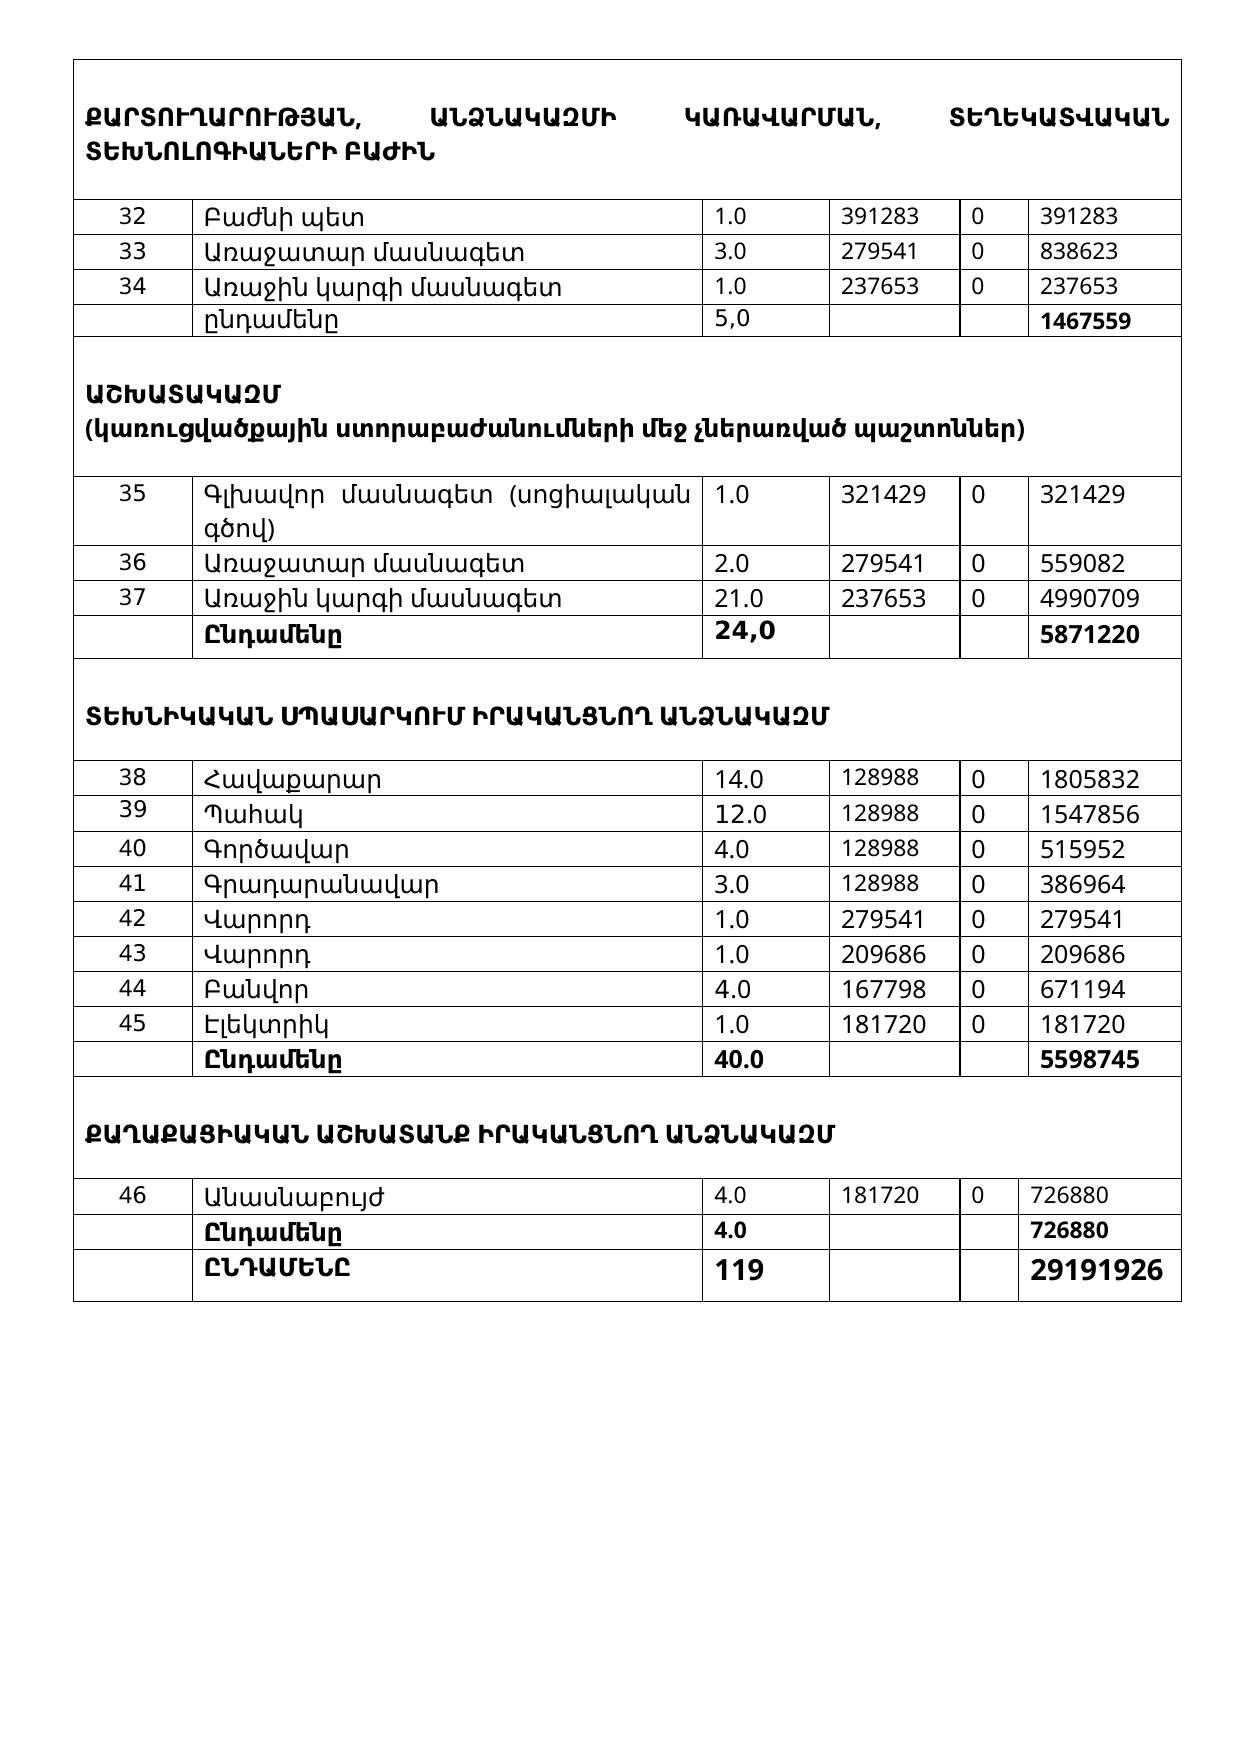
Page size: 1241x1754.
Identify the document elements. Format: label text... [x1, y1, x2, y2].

table_cell 321429 [1029, 477, 1181, 545]
table_cell 41 [74, 867, 192, 901]
table_cell 128988 [830, 761, 959, 795]
table_cell 0 [961, 832, 1028, 866]
table_cell 209686 [1029, 937, 1181, 971]
table_cell 726880 [1019, 1215, 1181, 1248]
table_cell 14.0 [703, 761, 829, 795]
table_cell 209686 [830, 937, 959, 971]
table_cell 237653 [830, 581, 959, 615]
table_cell 45 [74, 1007, 192, 1041]
table_cell ՏԵԽՆԻԿԱԿԱՆ ՍՊԱՍԱՐԿՈՒՄ ԻՐԱԿԱՆՑՆՈՂ ԱՆՁՆԱԿԱԶՄ [74, 659, 1181, 760]
table_cell 21.0 [703, 581, 829, 615]
table_cell Ընդամենը [193, 1215, 702, 1248]
table_cell 46 [74, 1179, 192, 1213]
table_cell 12.0 [703, 796, 829, 831]
table_cell ընդամենը [193, 305, 702, 336]
table_cell [74, 1250, 192, 1301]
table_cell [961, 305, 1028, 336]
table_cell 1.0 [703, 200, 829, 234]
table_cell Առաջին կարգի մասնագետ [193, 270, 702, 304]
table_cell 0 [961, 796, 1028, 831]
table_cell [74, 616, 192, 658]
table_cell 726880 [1019, 1179, 1181, 1213]
table_cell 181720 [1029, 1007, 1181, 1041]
table_cell ԸՆԴԱՄԵՆԸ [193, 1250, 702, 1301]
table_cell 1.0 [703, 937, 829, 971]
table_cell Բաժնի պետ [193, 200, 702, 234]
table_cell [74, 1042, 192, 1076]
table_cell 167798 [830, 972, 959, 1006]
table_cell ՔԱՐՏՈՒՂԱՐՈՒԹՅԱՆ, ԱՆՁՆԱԿԱԶՄԻ ԿԱՌԱՎԱՐՄԱՆ, ՏԵՂԵԿԱՏՎԱԿԱՆ ՏԵԽՆՈԼՈԳԻԱՆԵՐԻ ԲԱԺԻՆ [74, 60, 1181, 199]
table_cell 1.0 [703, 477, 829, 545]
table_cell 1.0 [703, 1007, 829, 1041]
table_cell 5871220 [1029, 616, 1181, 658]
table_cell 37 [74, 581, 192, 615]
table_cell [961, 616, 1028, 658]
table_cell 119 [703, 1250, 829, 1301]
table_cell 0 [961, 581, 1028, 615]
table_cell 44 [74, 972, 192, 1006]
table_cell 0 [961, 937, 1028, 971]
table_cell [830, 305, 959, 336]
table_cell 42 [74, 902, 192, 936]
table_cell Ընդամենը [193, 616, 702, 658]
table_cell Գրադարանավար [193, 867, 702, 901]
table_cell Ընդամենը [193, 1042, 702, 1076]
table_cell 0 [961, 235, 1028, 269]
table_cell 0 [961, 200, 1028, 234]
table_cell 838623 [1029, 235, 1181, 269]
table_cell 279541 [830, 235, 959, 269]
table_cell Վարորդ [193, 902, 702, 936]
table_cell 1547856 [1029, 796, 1181, 831]
table_cell 2.0 [703, 546, 829, 580]
table_cell Բանվոր [193, 972, 702, 1006]
table_cell 0 [961, 270, 1028, 304]
table_cell 3.0 [703, 235, 829, 269]
table_cell 1.0 [703, 270, 829, 304]
table_cell 128988 [830, 796, 959, 831]
table_cell 559082 [1029, 546, 1181, 580]
table_cell 386964 [1029, 867, 1181, 901]
table_cell Վարորդ [193, 937, 702, 971]
table_cell 237653 [1029, 270, 1181, 304]
table_cell 5,0 [703, 305, 829, 336]
table_cell ՔԱՂԱՔԱՑԻԱԿԱՆ ԱՇԽԱՏԱՆՔ ԻՐԱԿԱՆՑՆՈՂ ԱՆՁՆԱԿԱԶՄ [74, 1077, 1181, 1178]
table_cell 36 [74, 546, 192, 580]
table_cell 321429 [830, 477, 959, 545]
table_cell 34 [74, 270, 192, 304]
table_cell 43 [74, 937, 192, 971]
table_cell 4.0 [703, 832, 829, 866]
table_cell 4.0 [703, 1179, 829, 1213]
table_cell Առաջատար մասնագետ [193, 546, 702, 580]
table_cell 4.0 [703, 1215, 829, 1248]
table_cell 39 [74, 796, 192, 831]
table_cell 4.0 [703, 972, 829, 1006]
table_cell 40.0 [703, 1042, 829, 1076]
table_cell [961, 1042, 1028, 1076]
table_cell 33 [74, 235, 192, 269]
table_cell 237653 [830, 270, 959, 304]
table_cell ԱՇԽԱՏԱԿԱԶՄ (կառուցվածքային ստորաբաժանումների մեջ չներառված պաշտոններ) [74, 337, 1181, 476]
table_cell 181720 [830, 1007, 959, 1041]
table_cell 0 [961, 972, 1028, 1006]
table_cell Գործավար [193, 832, 702, 866]
table_cell 128988 [830, 832, 959, 866]
table_cell 391283 [1029, 200, 1181, 234]
table_cell 35 [74, 477, 192, 545]
table_cell 128988 [830, 867, 959, 901]
table_cell 40 [74, 832, 192, 866]
table_cell 1805832 [1029, 761, 1181, 795]
table_cell 279541 [1029, 902, 1181, 936]
table_cell 0 [961, 1007, 1028, 1041]
table_cell Հավաքարար [193, 761, 702, 795]
table_cell 0 [961, 761, 1028, 795]
table_cell Էլեկտրիկ [193, 1007, 702, 1041]
table_cell 391283 [830, 200, 959, 234]
table_cell 515952 [1029, 832, 1181, 866]
table_cell 0 [961, 1179, 1018, 1213]
table_cell 0 [961, 867, 1028, 901]
table_cell 3.0 [703, 867, 829, 901]
table_cell [830, 1250, 959, 1301]
table_cell 4990709 [1029, 581, 1181, 615]
table_cell [830, 1042, 959, 1076]
table_cell Առաջատար մասնագետ [193, 235, 702, 269]
table_cell 0 [961, 546, 1028, 580]
table_cell 0 [961, 477, 1028, 545]
table_cell Անասնաբույժ [193, 1179, 702, 1213]
table_cell [74, 305, 192, 336]
table_cell 32 [74, 200, 192, 234]
table_cell 38 [74, 761, 192, 795]
table_cell 279541 [830, 546, 959, 580]
table_cell [74, 1215, 192, 1248]
table_cell Առաջին կարգի մասնագետ [193, 581, 702, 615]
table_cell 279541 [830, 902, 959, 936]
table_cell [961, 1215, 1018, 1248]
table_cell 0 [961, 902, 1028, 936]
table_cell Գլխավոր մասնագետ (սոցիալական գծով) [193, 477, 702, 545]
table_cell 29191926 [1019, 1250, 1181, 1301]
table_cell 181720 [830, 1179, 959, 1213]
table_cell 1467559 [1029, 305, 1181, 336]
table_cell 24,0 [703, 616, 829, 658]
table_cell [830, 1215, 959, 1248]
table_cell 671194 [1029, 972, 1181, 1006]
table_cell 1.0 [703, 902, 829, 936]
table_cell Պահակ [193, 796, 702, 831]
table_cell [961, 1250, 1018, 1301]
table_cell [830, 616, 959, 658]
table_cell 5598745 [1029, 1042, 1181, 1076]
